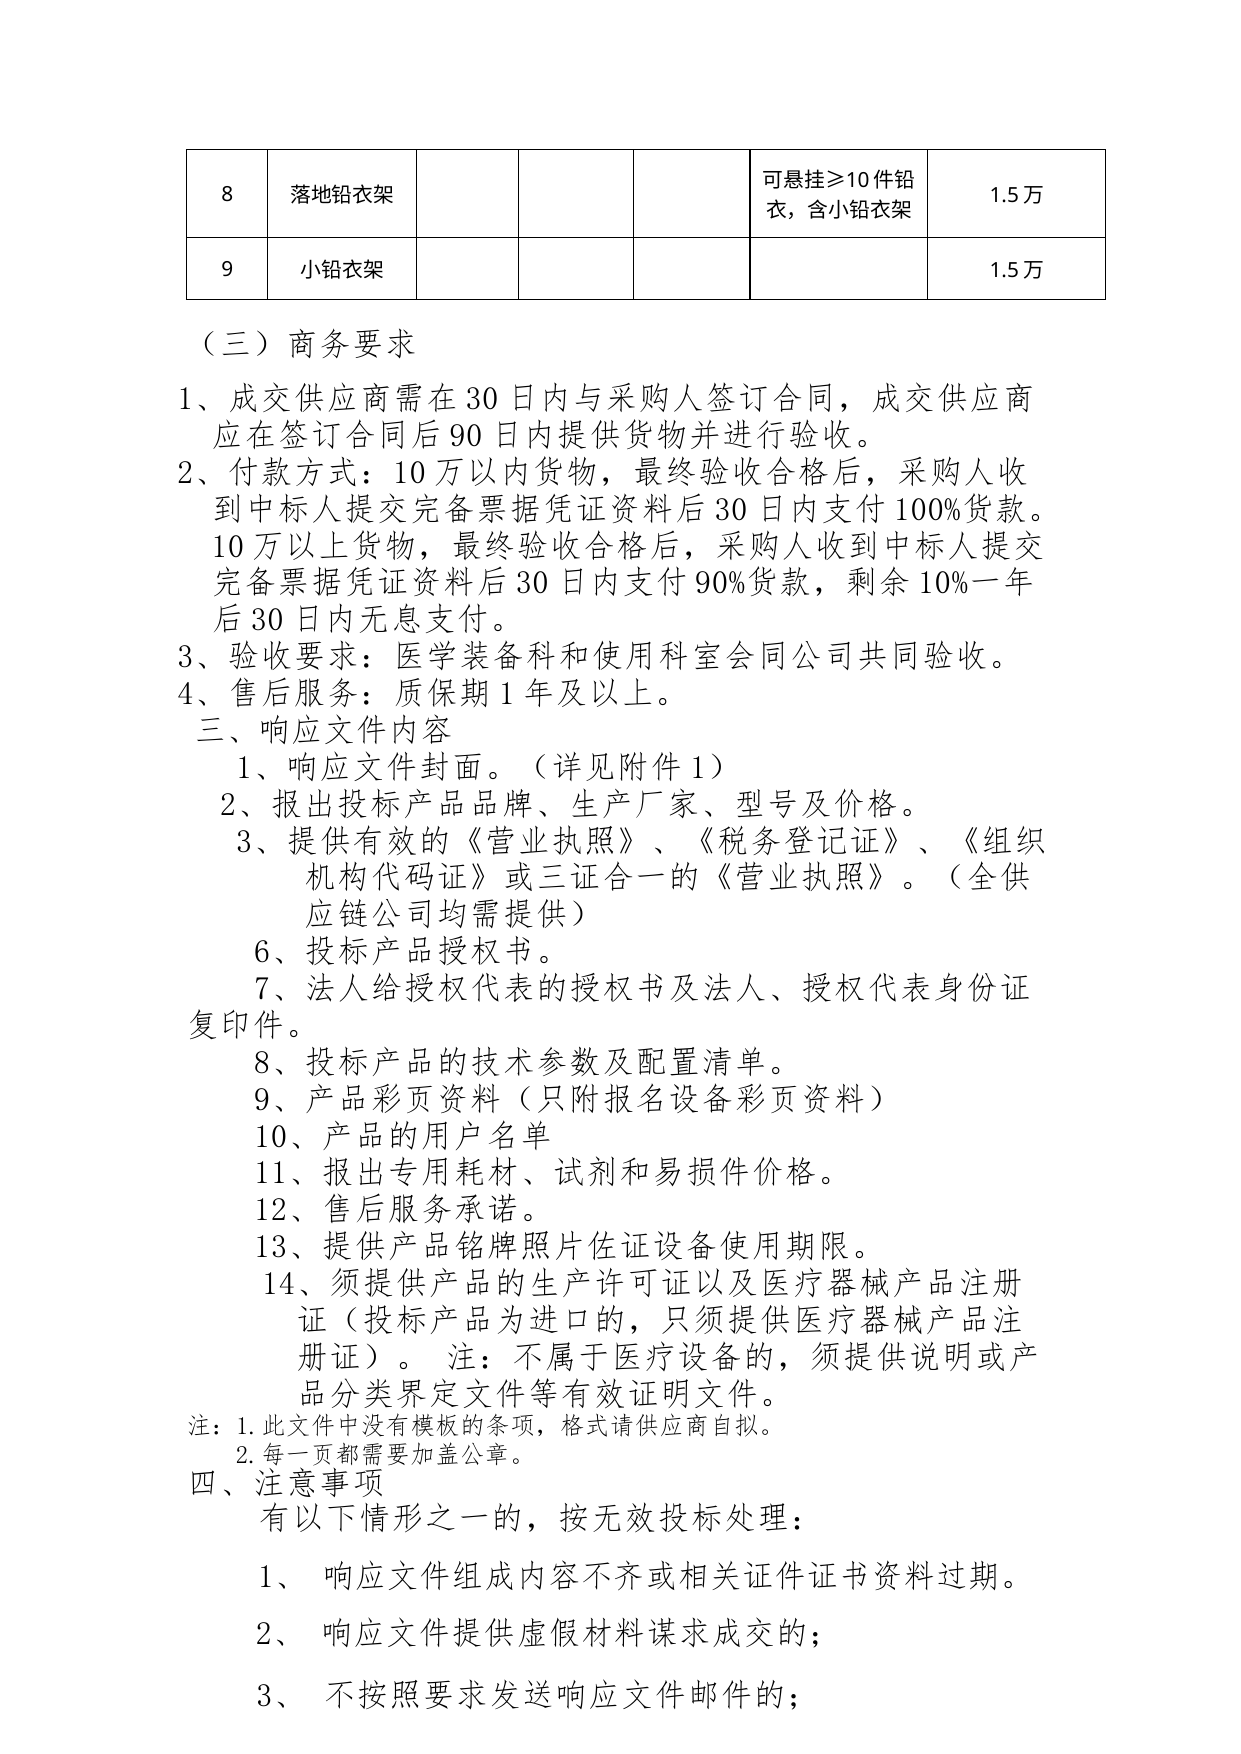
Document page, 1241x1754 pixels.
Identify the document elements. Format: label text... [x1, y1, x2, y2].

text 2.每一页都需要加盖公章。 [186, 1438, 1054, 1467]
text 1、响应文件封面。（详见附件1） [236, 746, 1054, 783]
text 2、付款方式：10万以内货物，最终验收合格后，采购人收到中标人提交完备票据凭证资料后30日内支付100%货款。10万以上货物，最终验收合格后，采购人收到中标人提交完备票据凭证资料后30日内支付90%货款，剩余10%一年后30日内无息支付。 [177, 451, 1054, 635]
text 4、售后服务：质保期1年及以上。 [177, 672, 1054, 709]
text 3、 不按照要求发送响应文件邮件的； [256, 1674, 1054, 1717]
table_cell [519, 238, 633, 299]
table_cell [751, 238, 927, 299]
table_cell 落地铅衣架 [268, 150, 416, 237]
text 12、售后服务承诺。 [186, 1188, 1054, 1225]
text 有以下情形之一的，按无效投标处理： [190, 1502, 1054, 1536]
text 3、验收要求：医学装备科和使用科室会同公司共同验收。 [177, 635, 1054, 672]
text 1、成交供应商需在30日内与采购人签订合同，成交供应商应在签订合同后90日内提供货物并进行验收。 [177, 377, 1054, 451]
table_cell 可悬挂≥10件铅衣，含小铅衣架 [751, 150, 927, 237]
text 10、产品的用户名单 [186, 1115, 1054, 1152]
table_cell [417, 238, 518, 299]
text 14、须提供产品的生产许可证以及医疗器械产品注册证（投标产品为进口的，只须提供医疗器械产品注册证）。 注：不属于医疗设备的，须提供说明或产品分类界定文件等有效证明文件。 [262, 1262, 1054, 1410]
text 7、法人给授权代表的授权书及法人、授权代表身份证复印件。 [186, 967, 1054, 1041]
text 三、响应文件内容 [193, 709, 1054, 746]
table_cell [417, 150, 518, 237]
text 3、提供有效的《营业执照》、《税务登记证》、《组织机构代码证》或三证合一的《营业执照》。（全供应链公司均需提供） [236, 820, 1054, 930]
text 13、提供产品铭牌照片佐证设备使用期限。 [186, 1225, 1054, 1262]
table_cell 1.5万 [928, 238, 1105, 299]
table_cell 8 [187, 150, 267, 237]
table_cell [519, 150, 633, 237]
text 11、报出专用耗材、试剂和易损件价格。 [186, 1152, 1054, 1188]
text 1、 响应文件组成内容不齐或相关证件证书资料过期。 [258, 1559, 1054, 1594]
table_cell [634, 150, 749, 237]
list （三）商务要求 [186, 323, 1053, 360]
table_cell [634, 238, 749, 299]
text 2、 响应文件提供虚假材料谋求成交的； [256, 1617, 1054, 1652]
text 四、注意事项 [186, 1467, 1054, 1502]
text 9、产品彩页资料（只附报名设备彩页资料） [186, 1078, 1054, 1115]
table_cell 1.5万 [928, 150, 1105, 237]
table_cell 9 [187, 238, 267, 299]
text 注：1.此文件中没有模板的条项，格式请供应商自拟。 [186, 1410, 1054, 1438]
table_cell 小铅衣架 [268, 238, 416, 299]
text 6、投标产品授权书。 [186, 930, 1054, 967]
text 2、报出投标产品品牌、生产厂家、型号及价格。 [186, 783, 1054, 820]
text 8、投标产品的技术参数及配置清单。 [186, 1041, 1054, 1078]
